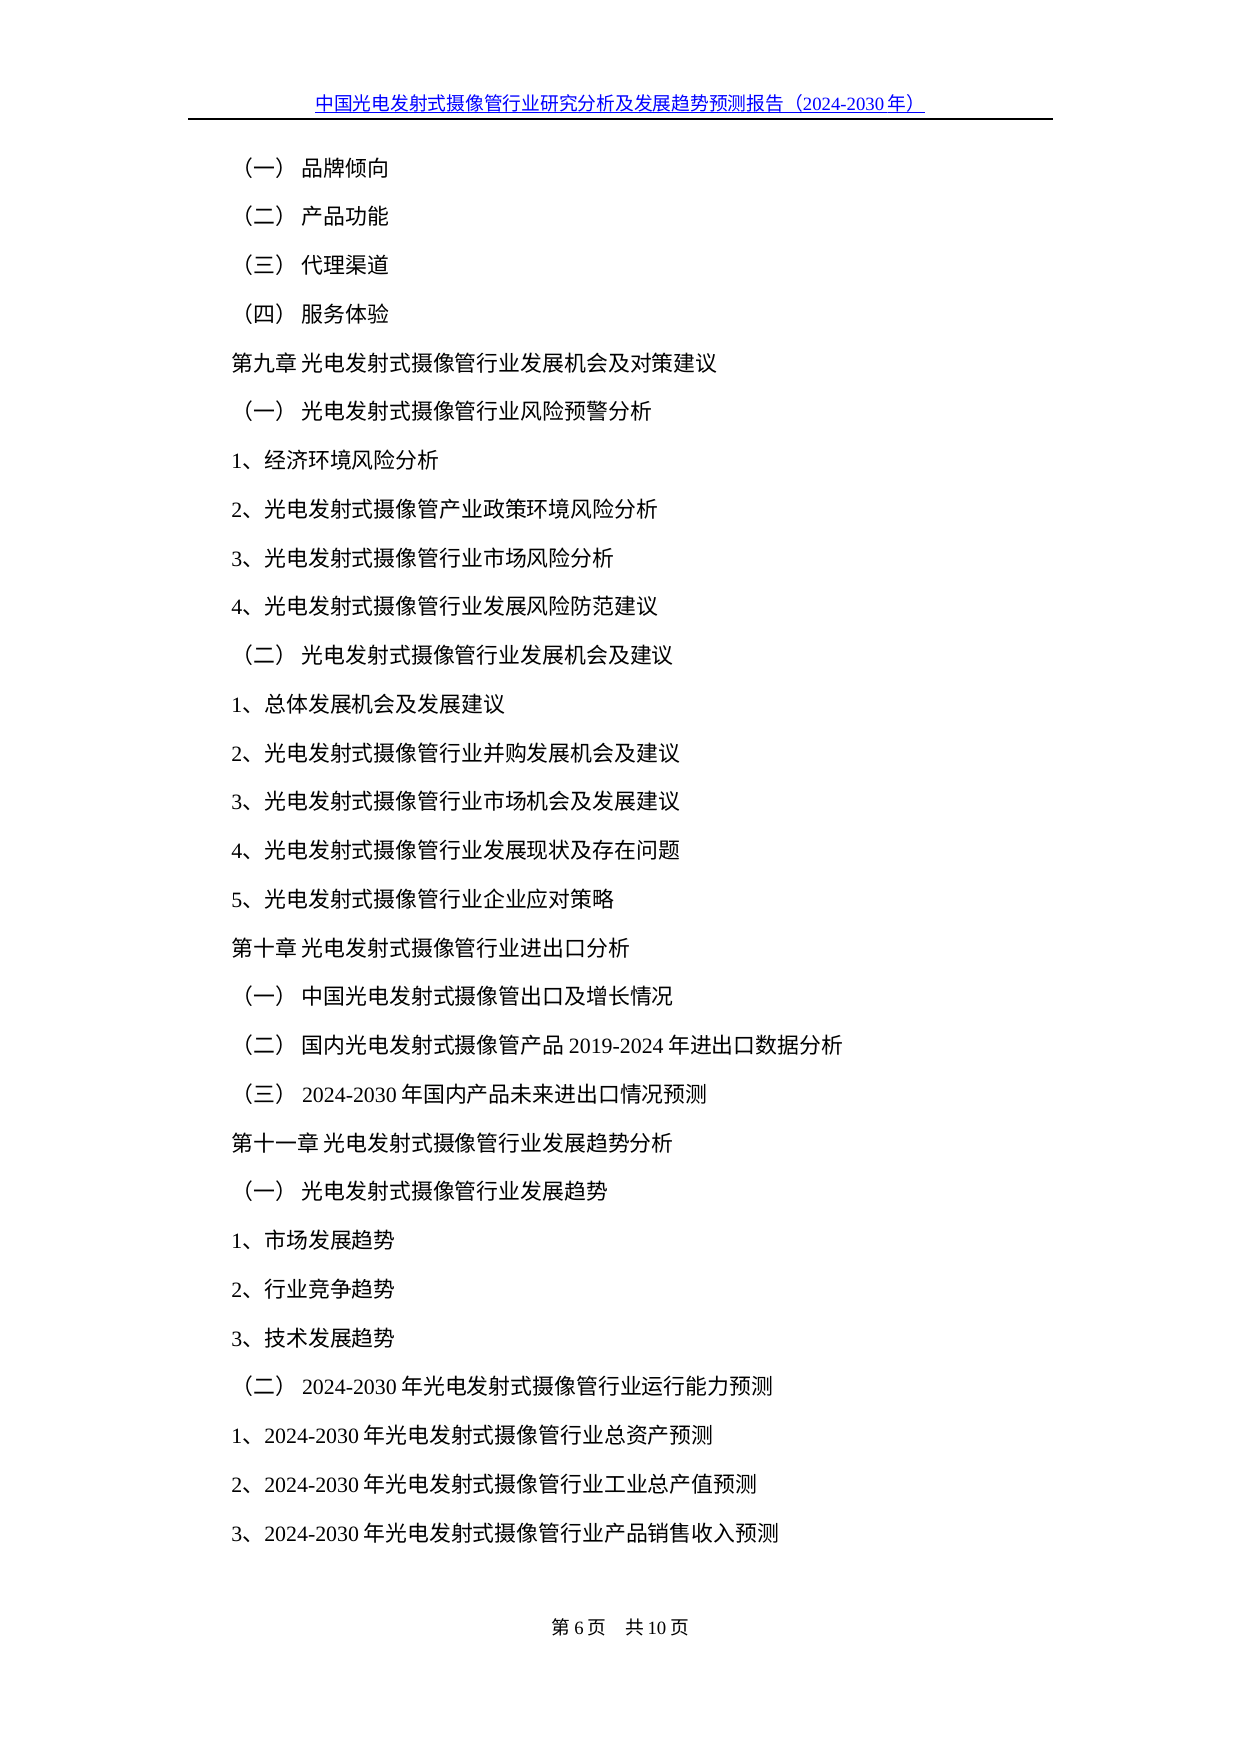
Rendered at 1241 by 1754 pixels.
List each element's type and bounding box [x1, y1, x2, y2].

text [187, 150, 1053, 1548]
